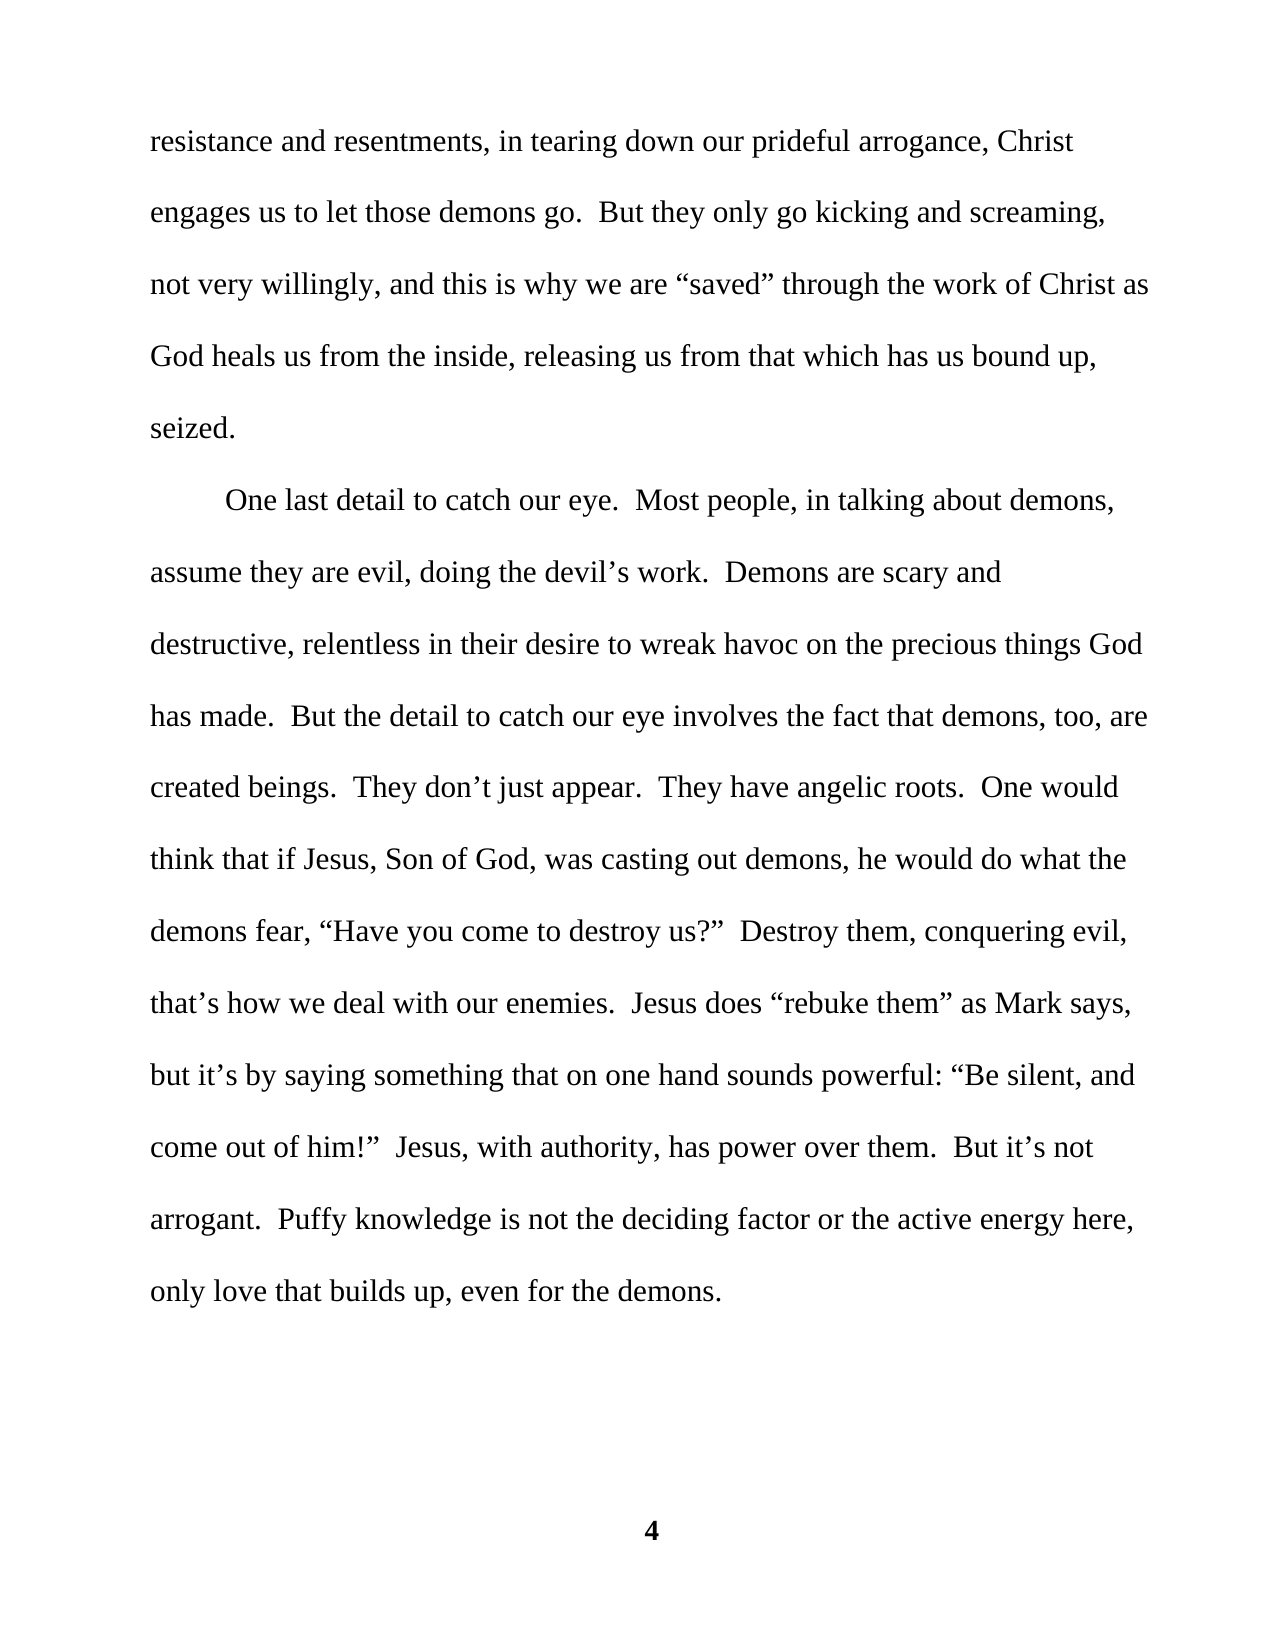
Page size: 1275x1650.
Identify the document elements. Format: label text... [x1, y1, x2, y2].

text One last detail to catch our eye. Most people, in talking about demons, assume they are evil, doing the devil’s work. Demons are scary and destructive, relentless in their desire to wreak havoc on the precious things God has made. But the detail to catch our eye involves the fact that demons, too, are created beings. They don’t just appear. They have angelic roots. One would think that if Jesus, Son of God, was casting out demons, he would do what the demons fear, “Have you come to destroy us?” Destroy them, conquering evil, that’s how we deal with our enemies. Jesus does “rebuke them” as Mark says, but it’s by saying something that on one hand sounds powerful: “Be silent, and come out of him!” Jesus, with authority, has power over them. But it’s not arrogant. Puffy knowledge is not the deciding factor or the active energy here, only love that builds up, even for the demons. [150, 481, 1153, 1308]
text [150, 122, 1153, 445]
